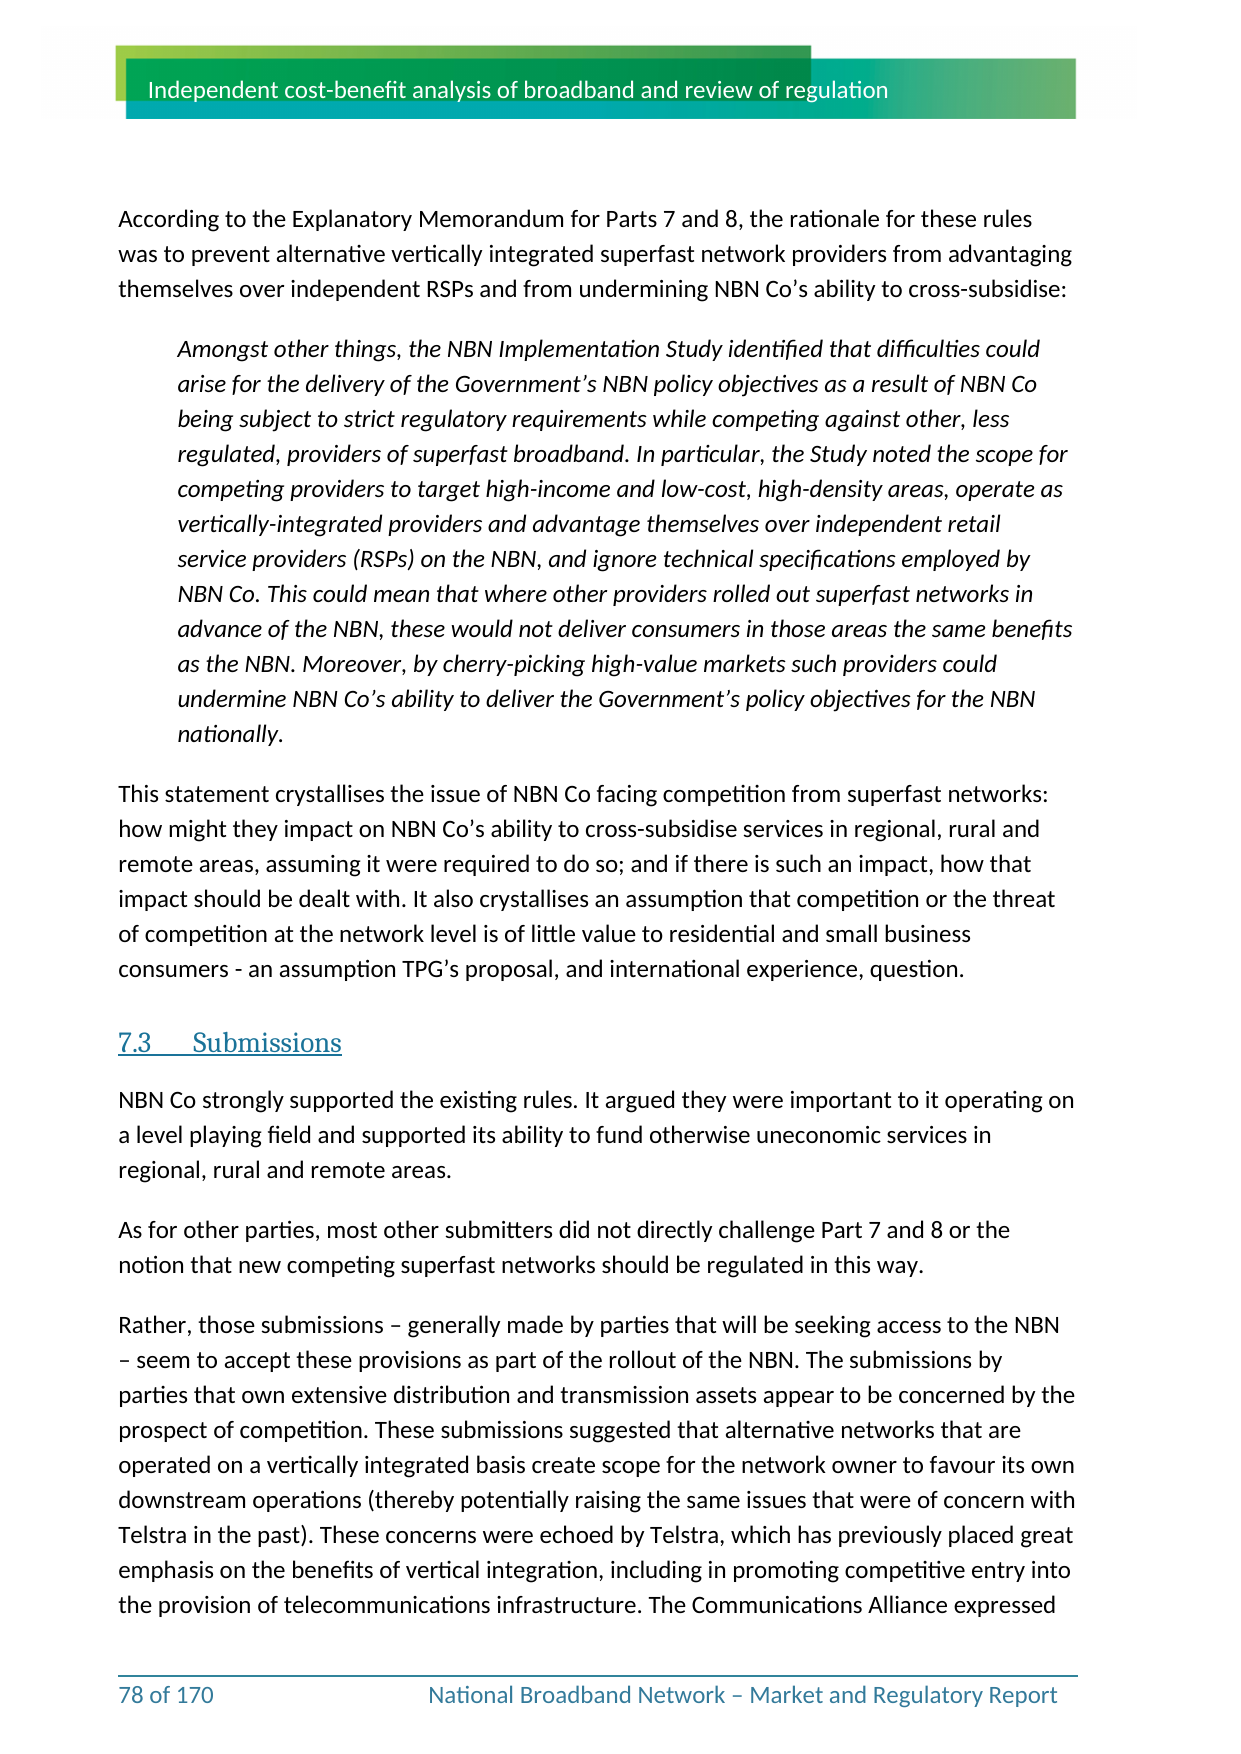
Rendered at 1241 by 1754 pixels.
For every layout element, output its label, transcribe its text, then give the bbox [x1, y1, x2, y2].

text As for other parties, most other submitters did not directly challenge Part 7 and 8 or the notion that new competing superfast networks should be regulated in this way. [118, 1215, 1078, 1280]
text According to the Explanatory Memorandum for Parts 7 and 8, the rationale for these rules was to prevent alternative vertically integrated superfast network providers from advantaging themselves over independent RSPs and from undermining NBN Co’s ability to cross-subsidise: [118, 204, 1078, 304]
text NBN Co strongly supported the existing rules. It argued they were important to it operating on a level playing field and supported its ability to fund otherwise uneconomic services in regional, rural and remote areas. [118, 1085, 1078, 1185]
text Amongst other things, the NBN Implementation Study identified that difficulties could arise for the delivery of the Government’s NBN policy objectives as a result of NBN Co being subject to strict regulatory requirements while competing against other, less regulated, providers of superfast broadband. In particular, the Study noted the scope for competing providers to target high-income and low-cost, high-density areas, operate as vertically-integrated providers and advantage themselves over independent retail service providers (RSPs) on the NBN, and ignore technical specifications employed by NBN Co. This could mean that where other providers rolled out superfast networks in advance of the NBN, these would not deliver consumers in those areas the same benefits as the NBN. Moreover, by cherry-picking high-value markets such providers could undermine NBN Co’s ability to deliver the Government’s policy objectives for the NBN nationally. [177, 334, 1078, 749]
text This statement crystallises the issue of NBN Co facing competition from superfast networks: how might they impact on NBN Co’s ability to cross-subsidise services in regional, rural and remote areas, assuming it were required to do so; and if there is such an impact, how that impact should be dealt with. It also crystallises an assumption that competition or the threat of competition at the network level is of little value to residential and small business consumers - an assumption TPG’s proposal, and international experience, question. [118, 779, 1078, 984]
subtitle 7.3 Submissions [118, 1026, 1078, 1060]
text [118, 1310, 1078, 1620]
picture [40, 26, 1138, 119]
